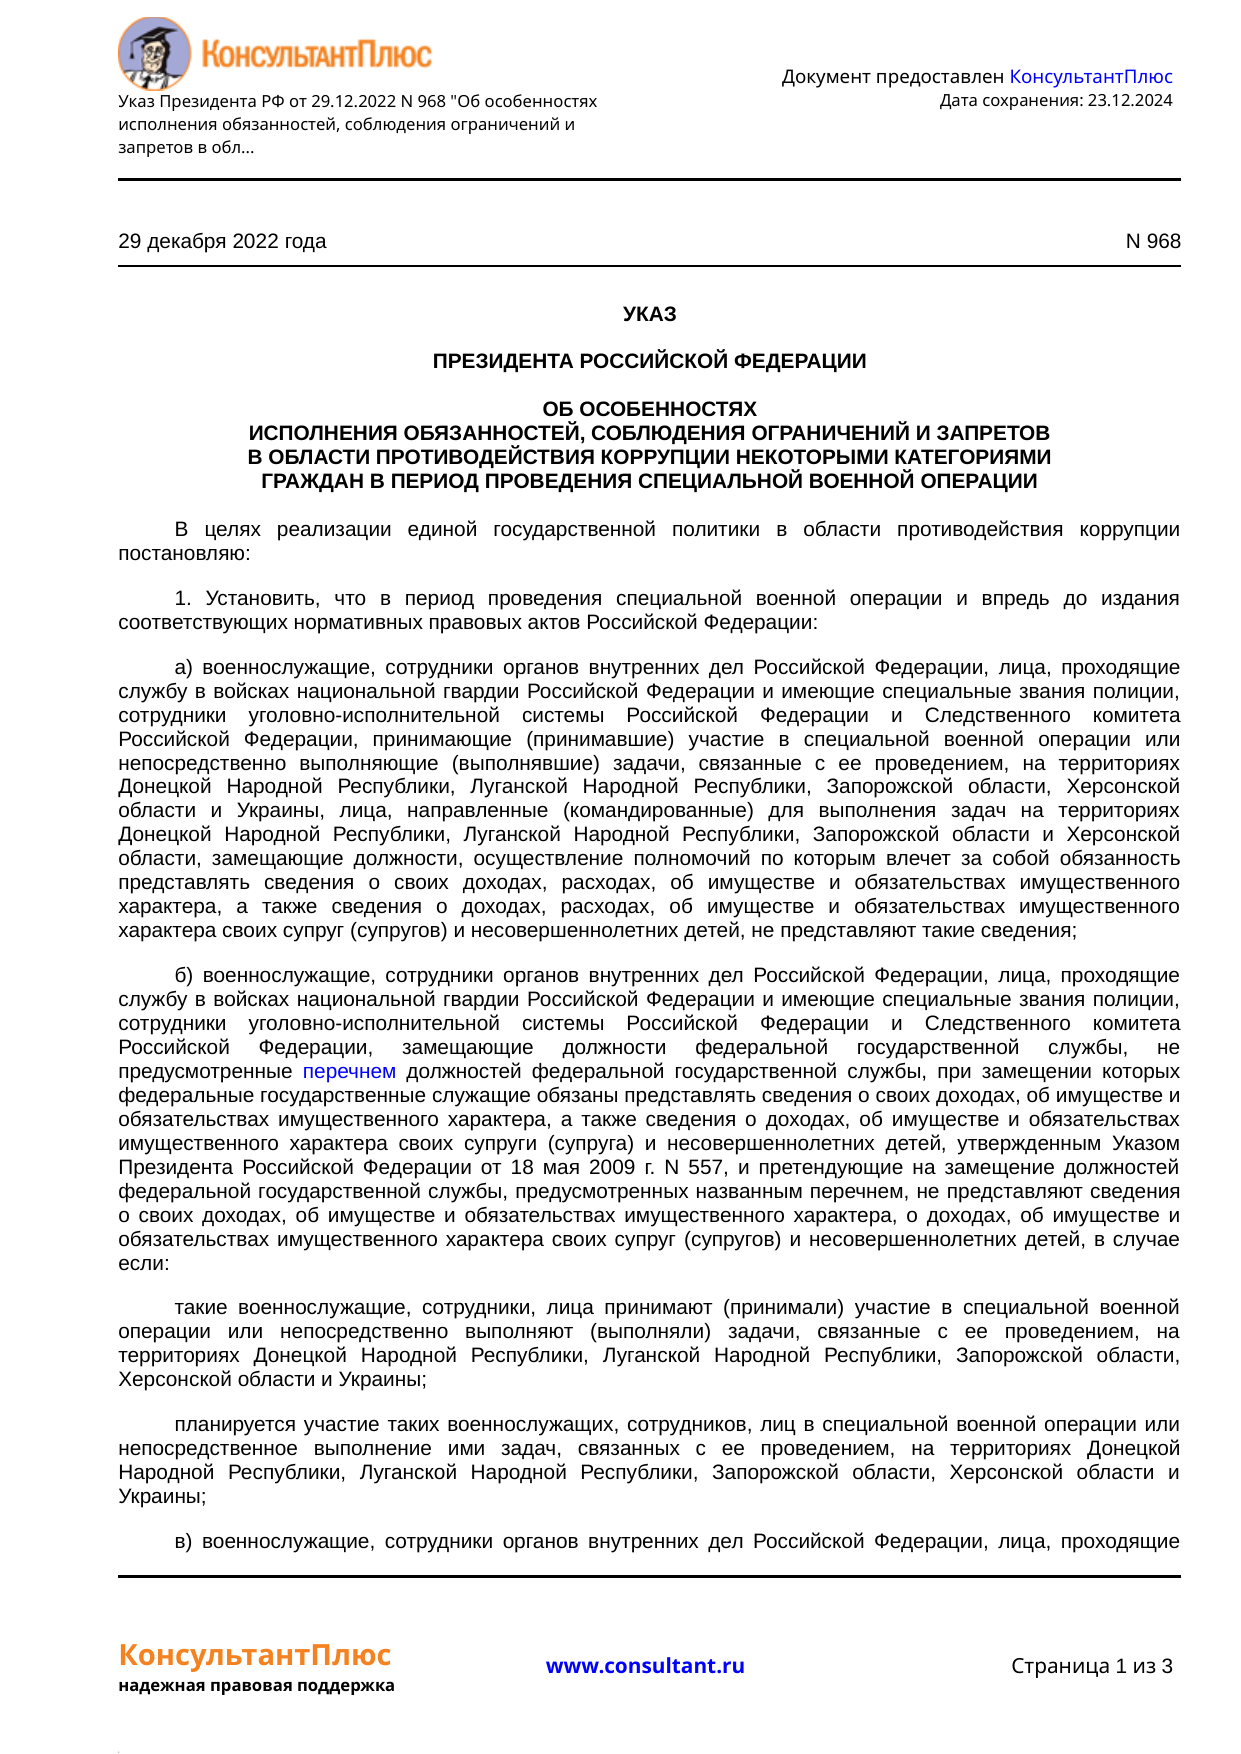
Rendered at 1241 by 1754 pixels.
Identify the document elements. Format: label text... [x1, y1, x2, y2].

title ИСПОЛНЕНИЯ ОБЯЗАННОСТЕЙ, СОБЛЮДЕНИЯ ОГРАНИЧЕНИЙ И ЗАПРЕТОВ [118, 421, 1181, 445]
title ГРАЖДАН В ПЕРИОД ПРОВЕДЕНИЯ СПЕЦИАЛЬНОЙ ВОЕННОЙ ОПЕРАЦИИ [118, 469, 1181, 493]
text планируется участие таких военнослужащих, сотрудников, лиц в специальной военной операции или непосредственное выполнение ими задач, связанных с ее проведением, на территориях Донецкой Народной Республики, Луганской Народной Республики, Запорожской области, Херсонской области и Украины; [118, 1412, 1181, 1508]
text В целях реализации единой государственной политики в области противодействия коррупции постановляю: [118, 517, 1181, 565]
title ОБ ОСОБЕННОСТЯХ [118, 397, 1181, 421]
title УКАЗ [118, 301, 1181, 325]
text б) военнослужащие, сотрудники органов внутренних дел Российской Федерации, лица, проходящие службу в войсках национальной гвардии Российской Федерации и имеющие специальные звания полиции, сотрудники уголовно-исполнительной системы Российской Федерации и Следственного комитета Российской Федерации, замещающие должности федеральной государственной службы, не предусмотренные перечнем должностей федеральной государственной службы, при замещении которых федеральные государственные служащие обязаны представлять сведения о своих доходах, об имуществе и обязательствах имущественного характера, а также сведения о доходах, об имуществе и обязательствах имущественного характера своих супруги (супруга) и несовершеннолетних детей, утвержденным Указом Президента Российской Федерации от 18 мая 2009 г. N 557, и претендующие на замещение должностей федеральной государственной службы, предусмотренных названным перечнем, не представляют сведения о своих доходах, об имуществе и обязательствах имущественного характера, о доходах, об имуществе и обязательствах имущественного характера своих супруг (супругов) и несовершеннолетних детей, в случае если: [118, 963, 1181, 1274]
text а) военнослужащие, сотрудники органов внутренних дел Российской Федерации, лица, проходящие службу в войсках национальной гвардии Российской Федерации и имеющие специальные звания полиции, сотрудники уголовно-исполнительной системы Российской Федерации и Следственного комитета Российской Федерации, принимающие (принимавшие) участие в специальной военной операции или непосредственно выполняющие (выполнявшие) задачи, связанные с ее проведением, на территориях Донецкой Народной Республики, Луганской Народной Республики, Запорожской области, Херсонской области и Украины, лица, направленные (командированные) для выполнения задач на территориях Донецкой Народной Республики, Луганской Народной Республики, Запорожской области и Херсонской области, замещающие должности, осуществление полномочий по которым влечет за собой обязанность представлять сведения о своих доходах, расходах, об имуществе и обязательствах имущественного характера, а также сведения о доходах, расходах, об имуществе и обязательствах имущественного характера своих супруг (супругов) и несовершеннолетних детей, не представляют такие сведения; [118, 654, 1181, 942]
text 1. Установить, что в период проведения специальной военной операции и впредь до издания соответствующих нормативных правовых актов Российской Федерации: [118, 586, 1181, 634]
title ПРЕЗИДЕНТА РОССИЙСКОЙ ФЕДЕРАЦИИ [118, 349, 1181, 373]
table_header 29 декабря 2022 года [118, 229, 649, 253]
table_header N 968 [650, 229, 1181, 253]
picture [118, 17, 432, 91]
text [118, 1528, 1181, 1552]
title В ОБЛАСТИ ПРОТИВОДЕЙСТВИЯ КОРРУПЦИИ НЕКОТОРЫМИ КАТЕГОРИЯМИ [118, 445, 1181, 469]
text такие военнослужащие, сотрудники, лица принимают (принимали) участие в специальной военной операции или непосредственно выполняют (выполняли) задачи, связанные с ее проведением, на территориях Донецкой Народной Республики, Луганской Народной Республики, Запорожской области, Херсонской области и Украины; [118, 1295, 1181, 1391]
